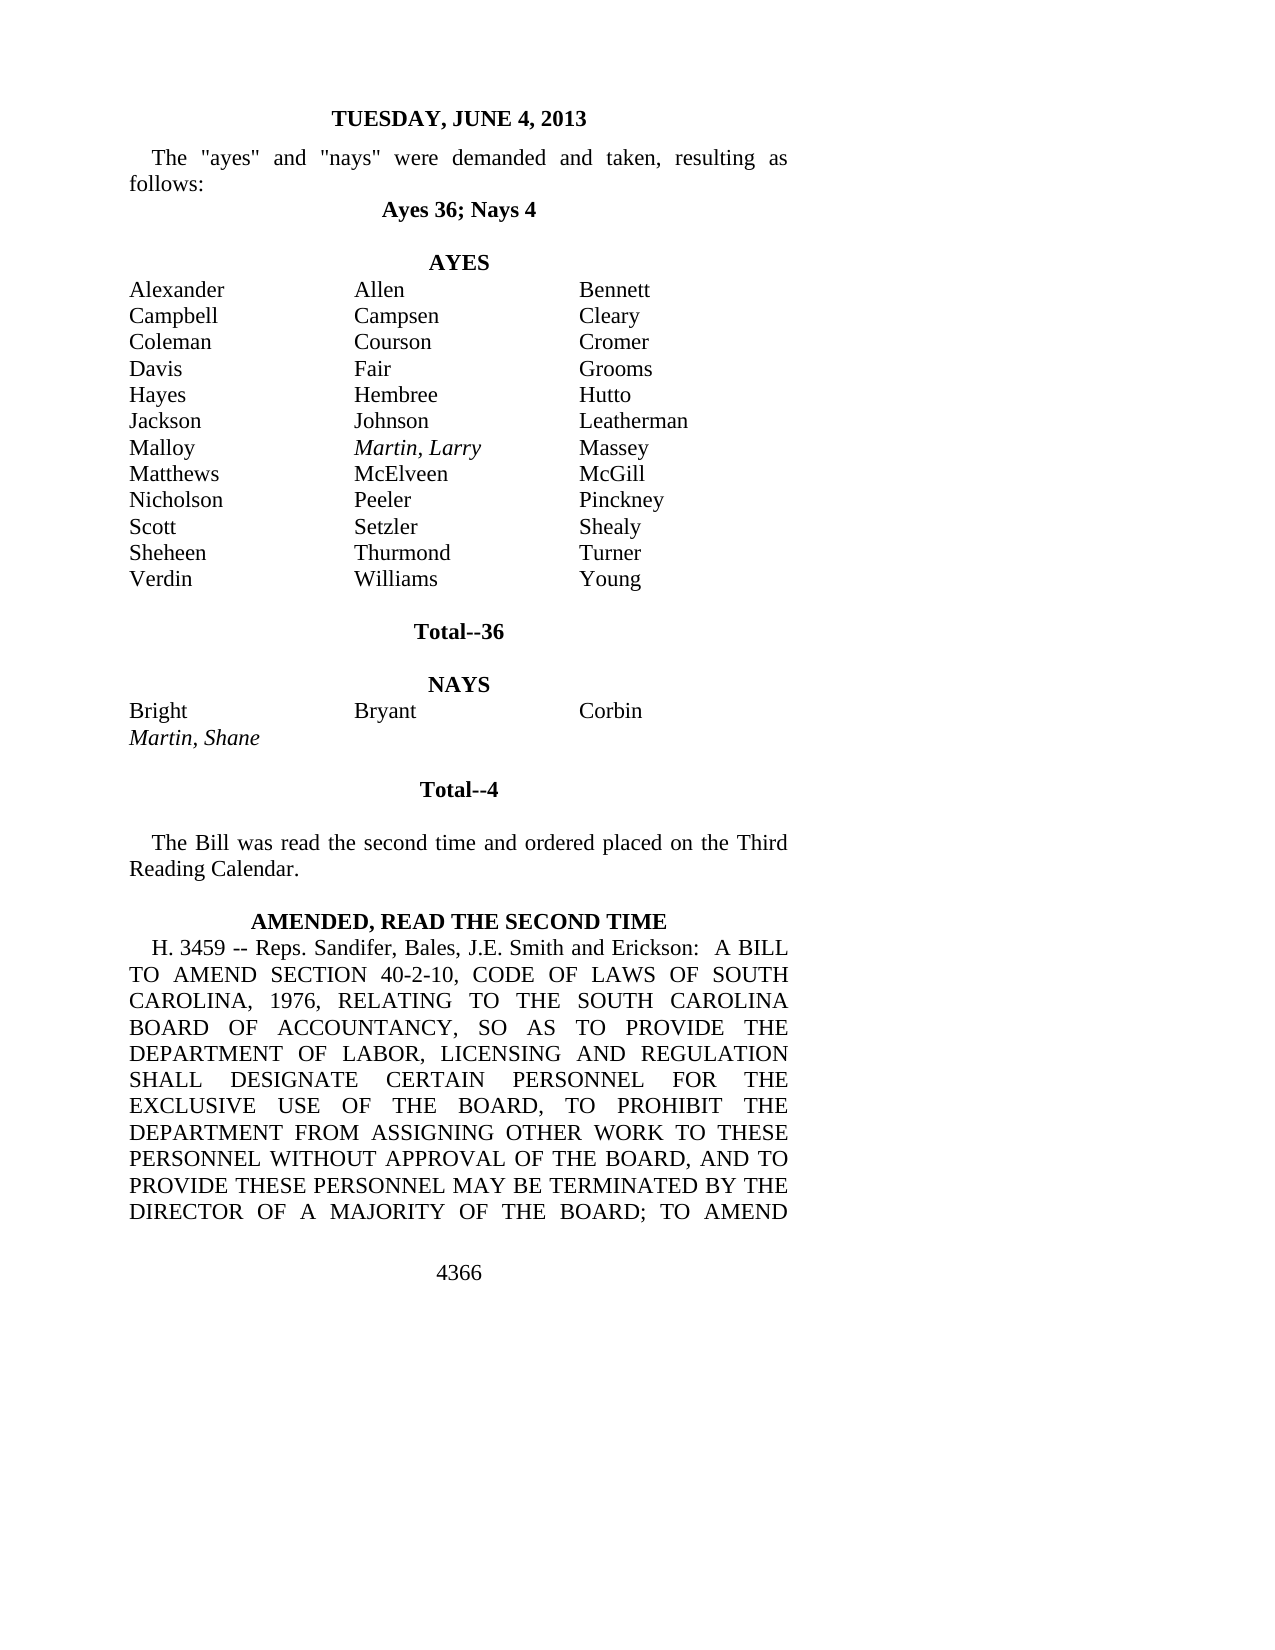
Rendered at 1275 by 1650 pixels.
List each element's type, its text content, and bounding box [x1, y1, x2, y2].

text AYES [129, 249, 789, 276]
text Ayes 36; Nays 4 [129, 197, 789, 223]
text Campbell Campsen Cleary [129, 302, 789, 328]
text Malloy Martin, Larry Massey [129, 434, 789, 460]
text Matthews McElveen McGill [129, 460, 789, 486]
text Scott Setzler Shealy [129, 513, 789, 539]
text Total--4 [129, 776, 789, 803]
text Alexander Allen Bennett [129, 276, 789, 302]
text NAYS [129, 671, 789, 697]
text AMENDED, READ THE SECOND TIME [129, 908, 789, 934]
text Coleman Courson Cromer [129, 328, 789, 355]
text Jackson Johnson Leatherman [129, 407, 789, 434]
text Total--36 [129, 618, 789, 644]
text Sheheen Thurmond Turner [129, 539, 789, 566]
text Martin, Shane [129, 724, 789, 750]
text Davis Fair Grooms [129, 355, 789, 381]
text The Bill was read the second time and ordered placed on the Third Reading Calendar. [129, 829, 789, 882]
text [129, 934, 789, 1224]
text Nicholson Peeler Pinckney [129, 486, 789, 513]
text The "ayes" and "nays" were demanded and taken, resulting as follows: [129, 144, 789, 197]
text Verdin Williams Young [129, 566, 789, 592]
text Bright Bryant Corbin [129, 697, 789, 724]
text Hayes Hembree Hutto [129, 381, 789, 407]
